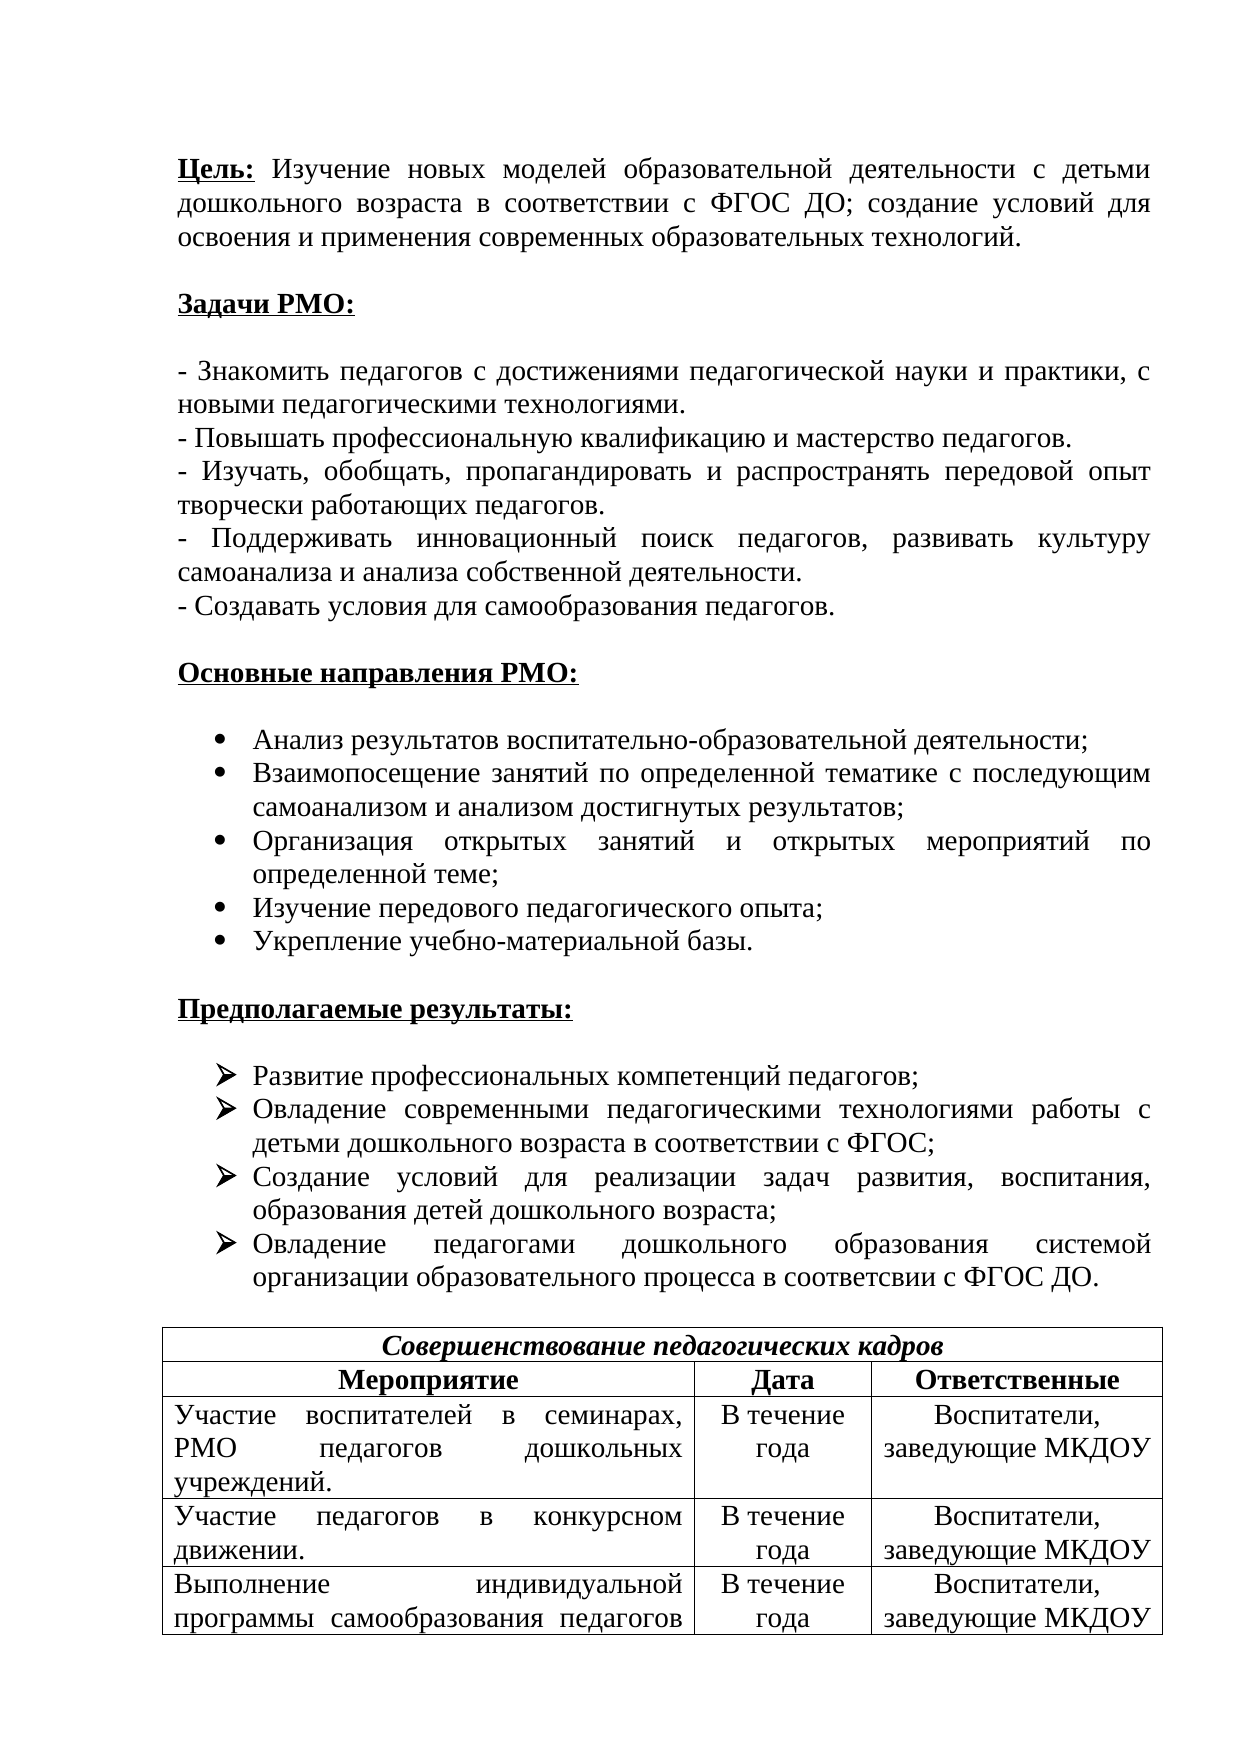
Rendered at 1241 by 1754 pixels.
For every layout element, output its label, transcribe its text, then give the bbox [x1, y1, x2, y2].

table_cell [872, 1567, 1162, 1634]
list Укрепление учебно-материальной базы. [215, 923, 1152, 957]
table_cell В течение года [695, 1567, 871, 1634]
text - Поддерживать инновационный поиск педагогов, развивать культуру самоанализа и анализа собственной деятельности. [177, 521, 1152, 588]
text - Знакомить педагогов с достижениями педагогической науки и практики, с новыми педагогическими технологиями. [177, 353, 1152, 420]
text Цель: Изучение новых моделей образовательной деятельности с детьми дошкольного возраста в соответствии с ФГОС ДО; создание условий для освоения и применения современных образовательных технологий. [177, 152, 1152, 252]
list Овладение современными педагогическими технологиями работы с детьми дошкольного возраста в соответствии с ФГОС; [215, 1091, 1152, 1159]
list Изучение передового педагогического опыта; [215, 890, 1152, 923]
text Задачи РМО: [177, 286, 1152, 319]
table_cell В течение года [695, 1397, 871, 1497]
list Взаимопосещение занятий по определенной тематике с последующим самоанализом и анализом достигнутых результатов; [215, 756, 1152, 823]
list Создание условий для реализации задач развития, воспитания, образования детей дошкольного возраста; [215, 1159, 1152, 1226]
text - Создавать условия для самообразования педагогов. [177, 588, 1152, 621]
table_cell Мероприятие [163, 1362, 694, 1396]
list Анализ результатов воспитательно-образовательной деятельности; [215, 722, 1152, 756]
list Организация открытых занятий и открытых мероприятий по определенной теме; [215, 823, 1152, 890]
text Основные направления РМО: [177, 655, 1152, 688]
table_cell Ответственные [872, 1362, 1162, 1396]
list Развитие профессиональных компетенций педагогов; [215, 1058, 1152, 1091]
table_cell Воспитатели, заведующие МКДОУ [872, 1397, 1162, 1497]
table_cell В течение года [695, 1499, 871, 1566]
text - Изучать, обобщать, пропагандировать и распространять передовой опыт творчески работающих педагогов. [177, 453, 1152, 521]
table_cell Участие воспитателей в семинарах, РМО педагогов дошкольных учреждений. [163, 1397, 694, 1497]
table_header Совершенствование педагогических кадров [163, 1328, 1162, 1361]
text - Повышать профессиональную квалификацию и мастерство педагогов. [177, 420, 1152, 453]
table_cell Воспитатели, заведующие МКДОУ [872, 1499, 1162, 1566]
text Предполагаемые результаты: [177, 991, 1152, 1024]
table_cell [163, 1567, 694, 1634]
table_cell Дата [695, 1362, 871, 1396]
table_cell Участие педагогов в конкурсном движении. [163, 1499, 694, 1566]
list Овладение педагогами дошкольного образования системой организации образовательного процесса в соответсвии с ФГОС ДО. [215, 1226, 1152, 1293]
